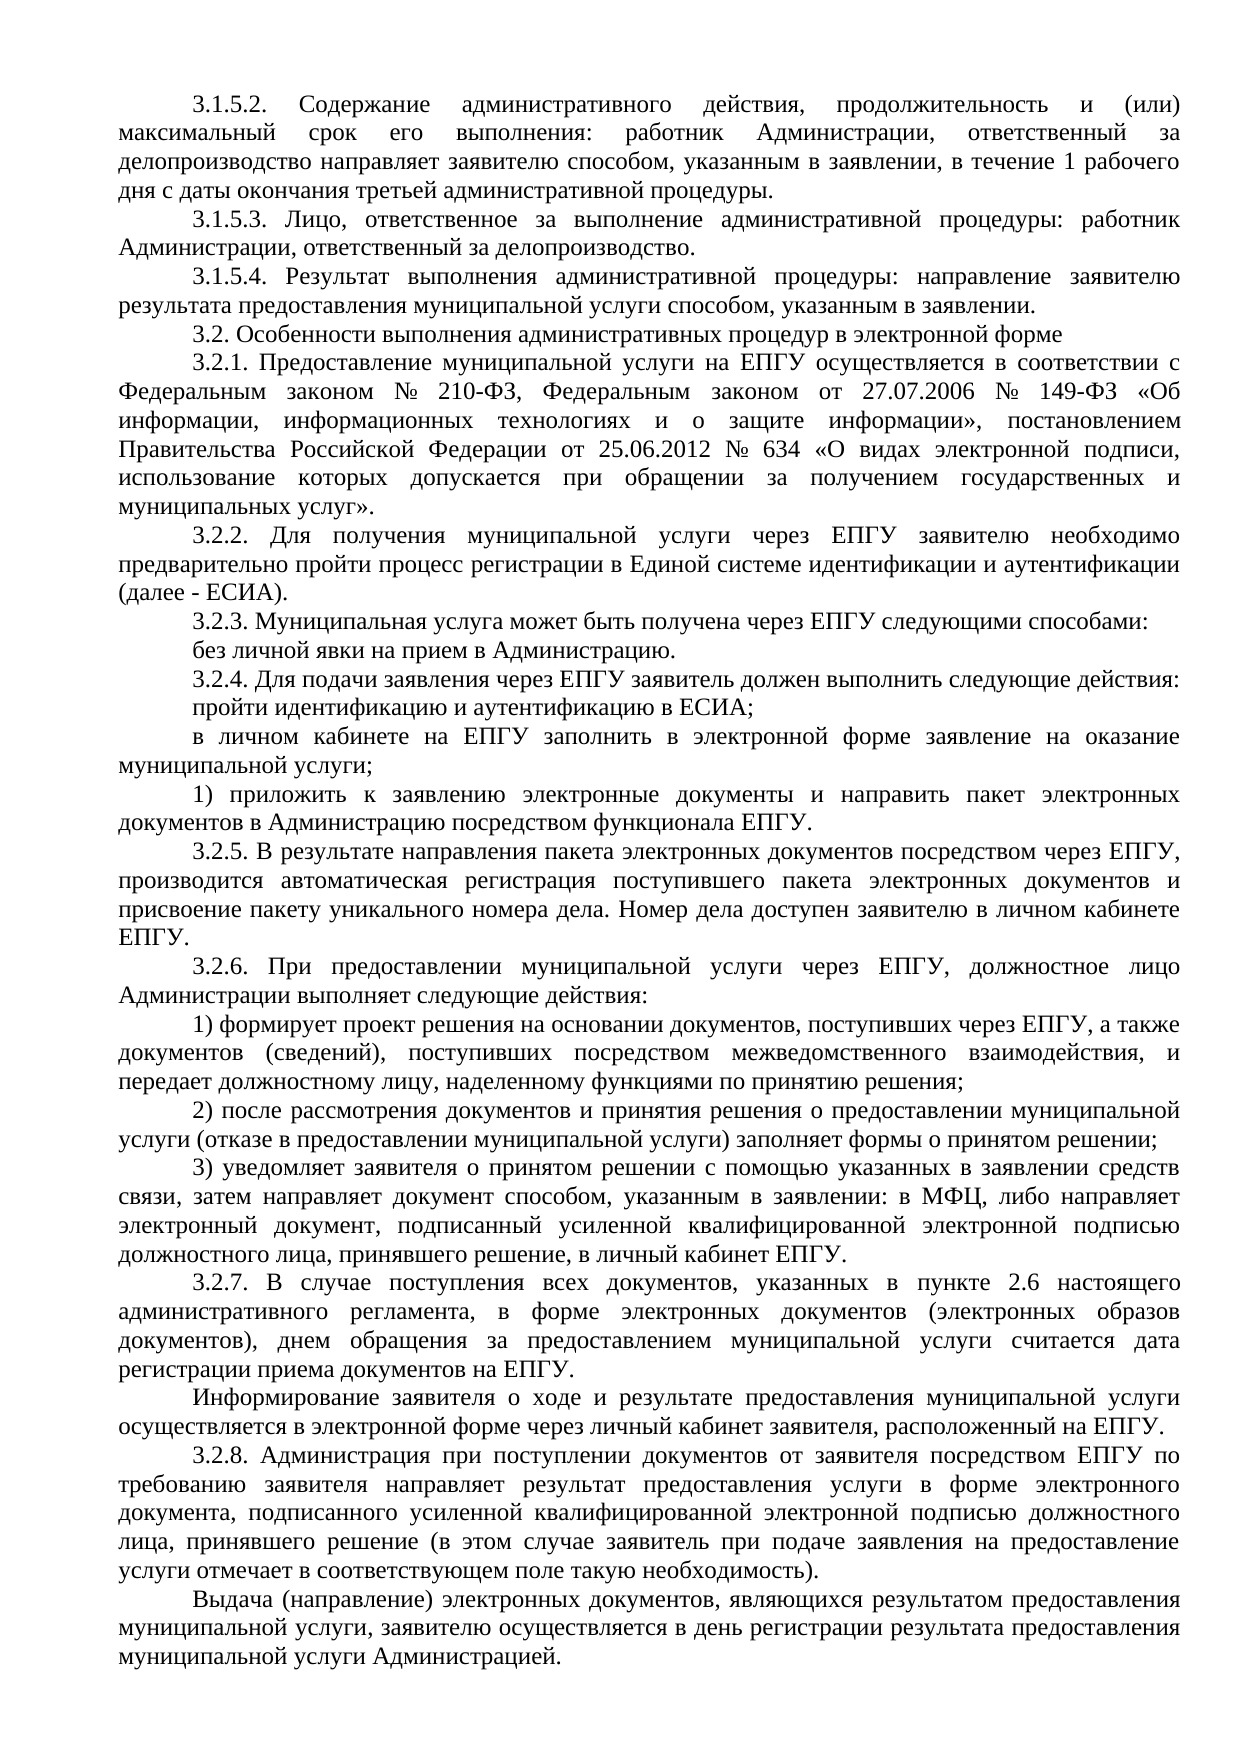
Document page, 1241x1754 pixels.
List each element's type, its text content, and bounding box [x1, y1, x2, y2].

text 3) уведомляет заявителя о принятом решении с помощью указанных в заявлении средств связи, затем направляет документ способом, указанным в заявлении: в МФЦ, либо направляет электронный документ, подписанный усиленной квалифицированной электронной подписью должностного лица, принявшего решение, в личный кабинет ЕПГУ. [118, 1152, 1181, 1267]
text 3.2.7. В случае поступления всех документов, указанных в пункте 2.6 настоящего административного регламента, в форме электронных документов (электронных образов документов), днем обращения за предоставлением муниципальной услуги считается дата регистрации приема документов на ЕПГУ. [118, 1267, 1181, 1382]
text 3.2.8. Администрация при поступлении документов от заявителя посредством ЕПГУ по требованию заявителя направляет результат предоставления услуги в форме электронного документа, подписанного усиленной квалифицированной электронной подписью должностного лица, принявшего решение (в этом случае заявитель при подаче заявления на предоставление услуги отмечает в соответствующем поле такую необходимость). [118, 1440, 1181, 1584]
text 1) приложить к заявлению электронные документы и направить пакет электронных документов в Администрацию посредством функционала ЕПГУ. [118, 779, 1181, 836]
text 3.2.4. Для подачи заявления через ЕПГУ заявитель должен выполнить следующие действия: [118, 664, 1181, 692]
text 3.2.6. При предоставлении муниципальной услуги через ЕПГУ, должностное лицо Администрации выполняет следующие действия: [118, 951, 1181, 1009]
text 3.2.2. Для получения муниципальной услуги через ЕПГУ заявителю необходимо предварительно пройти процесс регистрации в Единой системе идентификации и аутентификации (далее - ЕСИА). [118, 520, 1181, 606]
text 3.2.1. Предоставление муниципальной услуги на ЕПГУ осуществляется в соответствии с Федеральным законом № 210-ФЗ, Федеральным законом от 27.07.2006 № 149-ФЗ «Об информации, информационных технологиях и о защите информации», постановлением Правительства Российской Федерации от 25.06.2012 № 634 «О видах электронной подписи, использование которых допускается при обращении за получением государственных и муниципальных услуг». [118, 347, 1181, 520]
text Информирование заявителя о ходе и результате предоставления муниципальной услуги осуществляется в электронной форме через личный кабинет заявителя, расположенный на ЕПГУ. [118, 1382, 1181, 1440]
text Выдача (направление) электронных документов, являющихся результатом предоставления муниципальной услуги, заявителю осуществляется в день регистрации результата предоставления муниципальной услуги Администрацией. [118, 1584, 1181, 1670]
text 3.1.5.3. Лицо, ответственное за выполнение административной процедуры: работник Администрации, ответственный за делопроизводство. [118, 204, 1181, 261]
text пройти идентификацию и аутентификацию в ЕСИА; [118, 692, 1181, 721]
text в личном кабинете на ЕПГУ заполнить в электронной форме заявление на оказание муниципальной услуги; [118, 721, 1181, 779]
text без личной явки на прием в Администрацию. [118, 635, 1181, 664]
text 3.2.3. Муниципальная услуга может быть получена через ЕПГУ следующими способами: [118, 606, 1181, 635]
text 3.1.5.4. Результат выполнения административной процедуры: направление заявителю результата предоставления муниципальной услуги способом, указанным в заявлении. [118, 261, 1181, 319]
text 2) после рассмотрения документов и принятия решения о предоставлении муниципальной услуги (отказе в предоставлении муниципальной услуги) заполняет формы о принятом решении; [118, 1095, 1181, 1152]
text 3.1.5.2. Содержание административного действия, продолжительность и (или) максимальный срок его выполнения: работник Администрации, ответственный за делопроизводство направляет заявителю способом, указанным в заявлении, в течение 1 рабочего дня с даты окончания третьей административной процедуры. [118, 89, 1181, 204]
text 3.2. Особенности выполнения административных процедур в электронной форме [118, 319, 1181, 347]
text 3.2.5. В результате направления пакета электронных документов посредством через ЕПГУ, производится автоматическая регистрация поступившего пакета электронных документов и присвоение пакету уникального номера дела. Номер дела доступен заявителю в личном кабинете ЕПГУ. [118, 836, 1181, 951]
text 1) формирует проект решения на основании документов, поступивших через ЕПГУ, а также документов (сведений), поступивших посредством межведомственного взаимодействия, и передает должностному лицу, наделенному функциями по принятию решения; [118, 1009, 1181, 1095]
